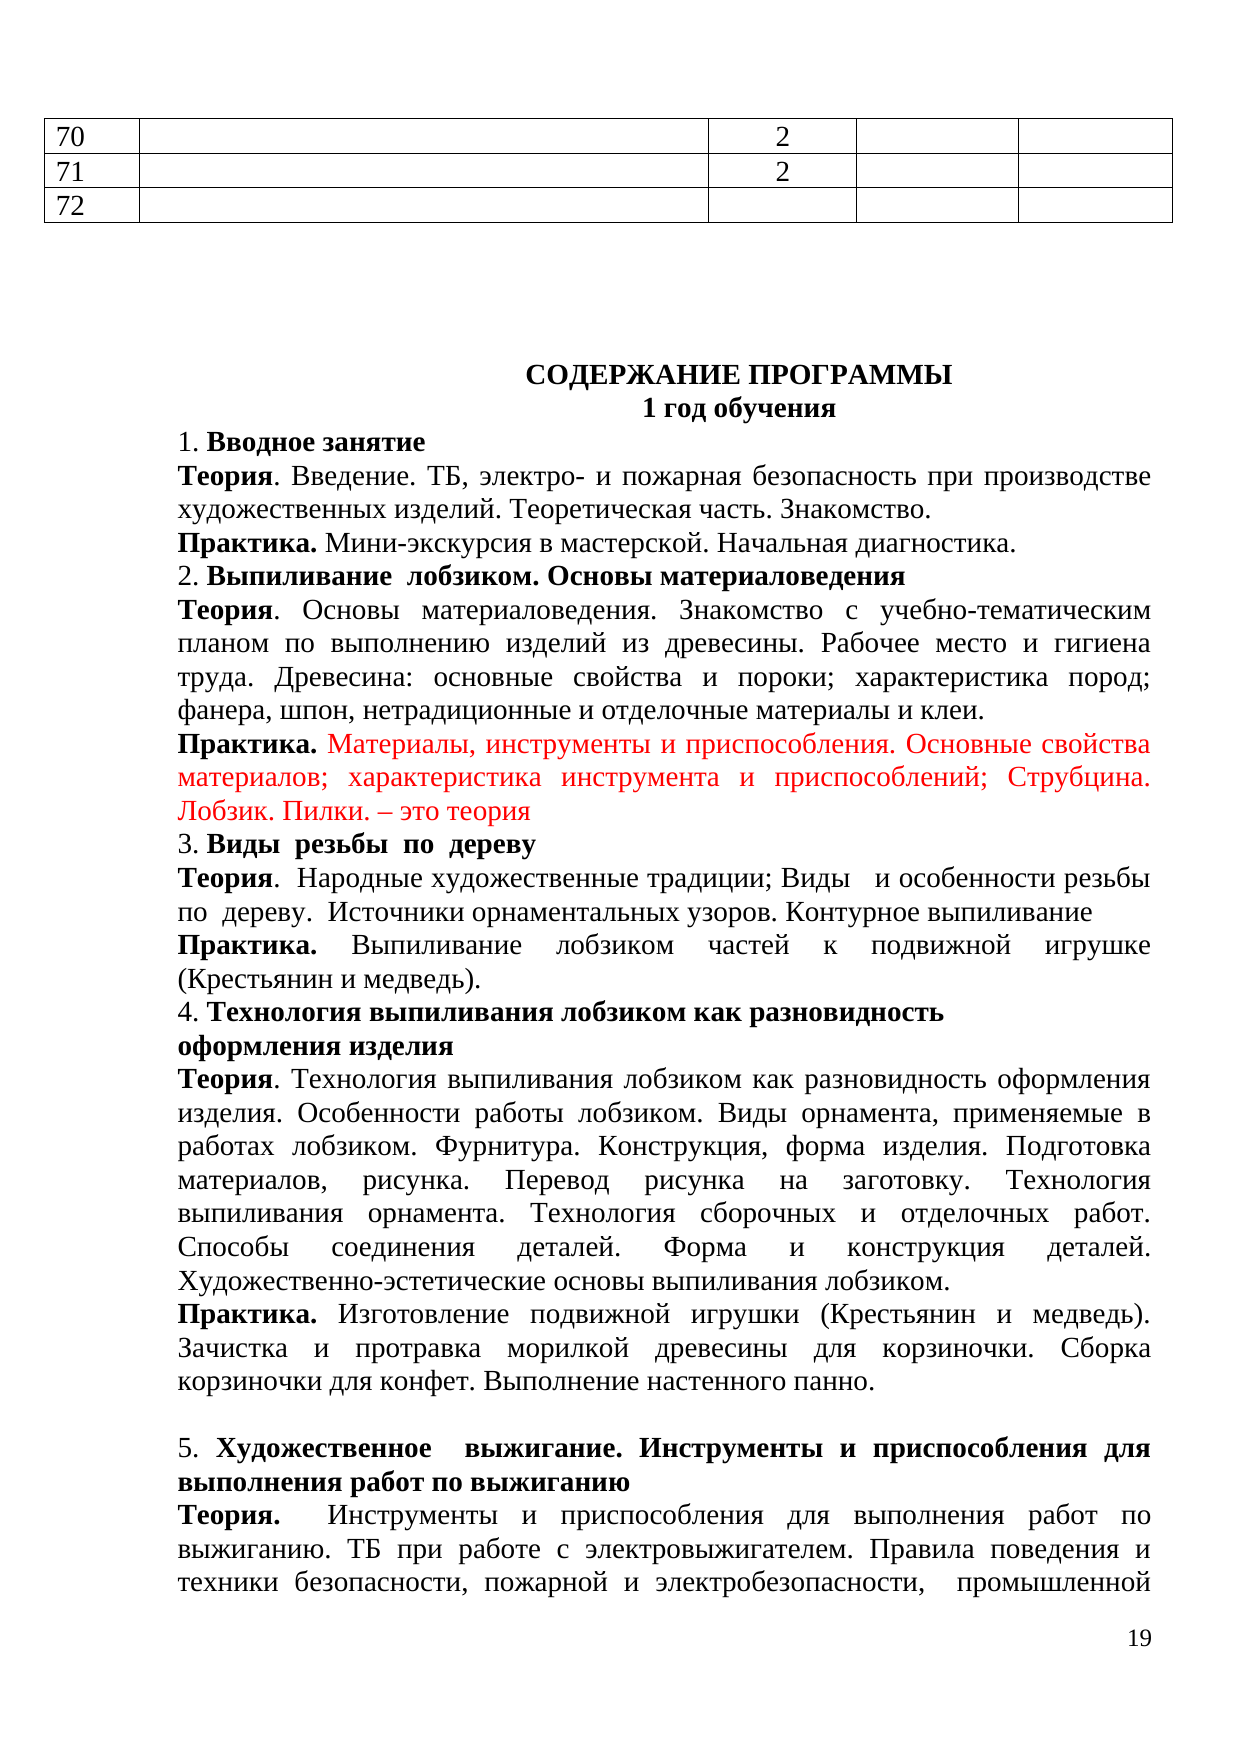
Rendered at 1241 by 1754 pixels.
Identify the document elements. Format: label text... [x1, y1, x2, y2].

table_cell [140, 154, 708, 187]
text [177, 1497, 1152, 1598]
text 3. Виды резьбы по дереву [177, 827, 1152, 860]
table_cell 72 [45, 188, 139, 222]
table_cell 2 [709, 119, 856, 153]
text оформления изделия [177, 1028, 1152, 1061]
text Практика. Изготовление подвижной игрушки (Крестьянин и медведь). Зачистка и протравка морилкой древесины для корзиночки. Сборка корзиночки для конфет. Выполнение настенного панно. [177, 1296, 1152, 1397]
text Практика. Выпиливание лобзиком частей к подвижной игрушке (Крестьянин и медведь). [177, 927, 1152, 994]
text 5. Художественное выжигание. Инструменты и приспособления для выполнения работ по выжиганию [177, 1430, 1152, 1497]
table_cell 71 [45, 154, 139, 187]
text 2. Выпиливание лобзиком. Основы материаловедения [177, 558, 1152, 592]
text СОДЕРЖАНИЕ ПРОГРАММЫ [252, 357, 1152, 391]
text 4. Технология выпиливания лобзиком как разновидность [177, 994, 1152, 1028]
text Теория. Введение. ТБ, электро- и пожарная безопасность при производстве художественных изделий. Теоретическая часть. Знакомство. [177, 458, 1152, 525]
table_cell [140, 119, 708, 153]
text Теория. Народные художественные традиции; Виды и особенности резьбы по дереву. Источники орнаментальных узоров. Контурное выпиливание [177, 860, 1152, 927]
table_cell [1019, 188, 1172, 222]
text 1. Вводное занятие [177, 424, 1152, 458]
table_cell [857, 154, 1018, 187]
table_cell [140, 188, 708, 222]
text Практика. Мини-экскурсия в мастерской. Начальная диагностика. [177, 525, 1152, 558]
text 1 год обучения [252, 391, 1152, 424]
table_cell [1019, 119, 1172, 153]
table_cell [857, 188, 1018, 222]
table_cell [857, 119, 1018, 153]
table_cell 70 [45, 119, 139, 153]
text Практика. Материалы, инструменты и приспособления. Основные свойства материалов; характеристика инструмента и приспособлений; Струбцина. Лобзик. Пилки. – это теория [177, 726, 1152, 827]
text Теория. Технология выпиливания лобзиком как разновидность оформления изделия. Особенности работы лобзиком. Виды орнамента, применяемые в работах лобзиком. Фурнитура. Конструкция, форма изделия. Подготовка материалов, рисунка. Перевод рисунка на заготовку. Технология выпиливания орнамента. Технология сборочных и отделочных работ. Способы соединения деталей. Форма и конструкция деталей. Художественно-эстетические основы выпиливания лобзиком. [177, 1061, 1152, 1296]
table_cell 2 [709, 154, 856, 187]
table_cell [1019, 154, 1172, 187]
table_cell [709, 188, 856, 222]
text Теория. Основы материаловедения. Знакомство с учебно-тематическим планом по выполнению изделий из древесины. Рабочее место и гигиена труда. Древесина: основные свойства и пороки; характеристика пород; фанера, шпон, нетрадиционные и отделочные материалы и клеи. [177, 592, 1152, 726]
